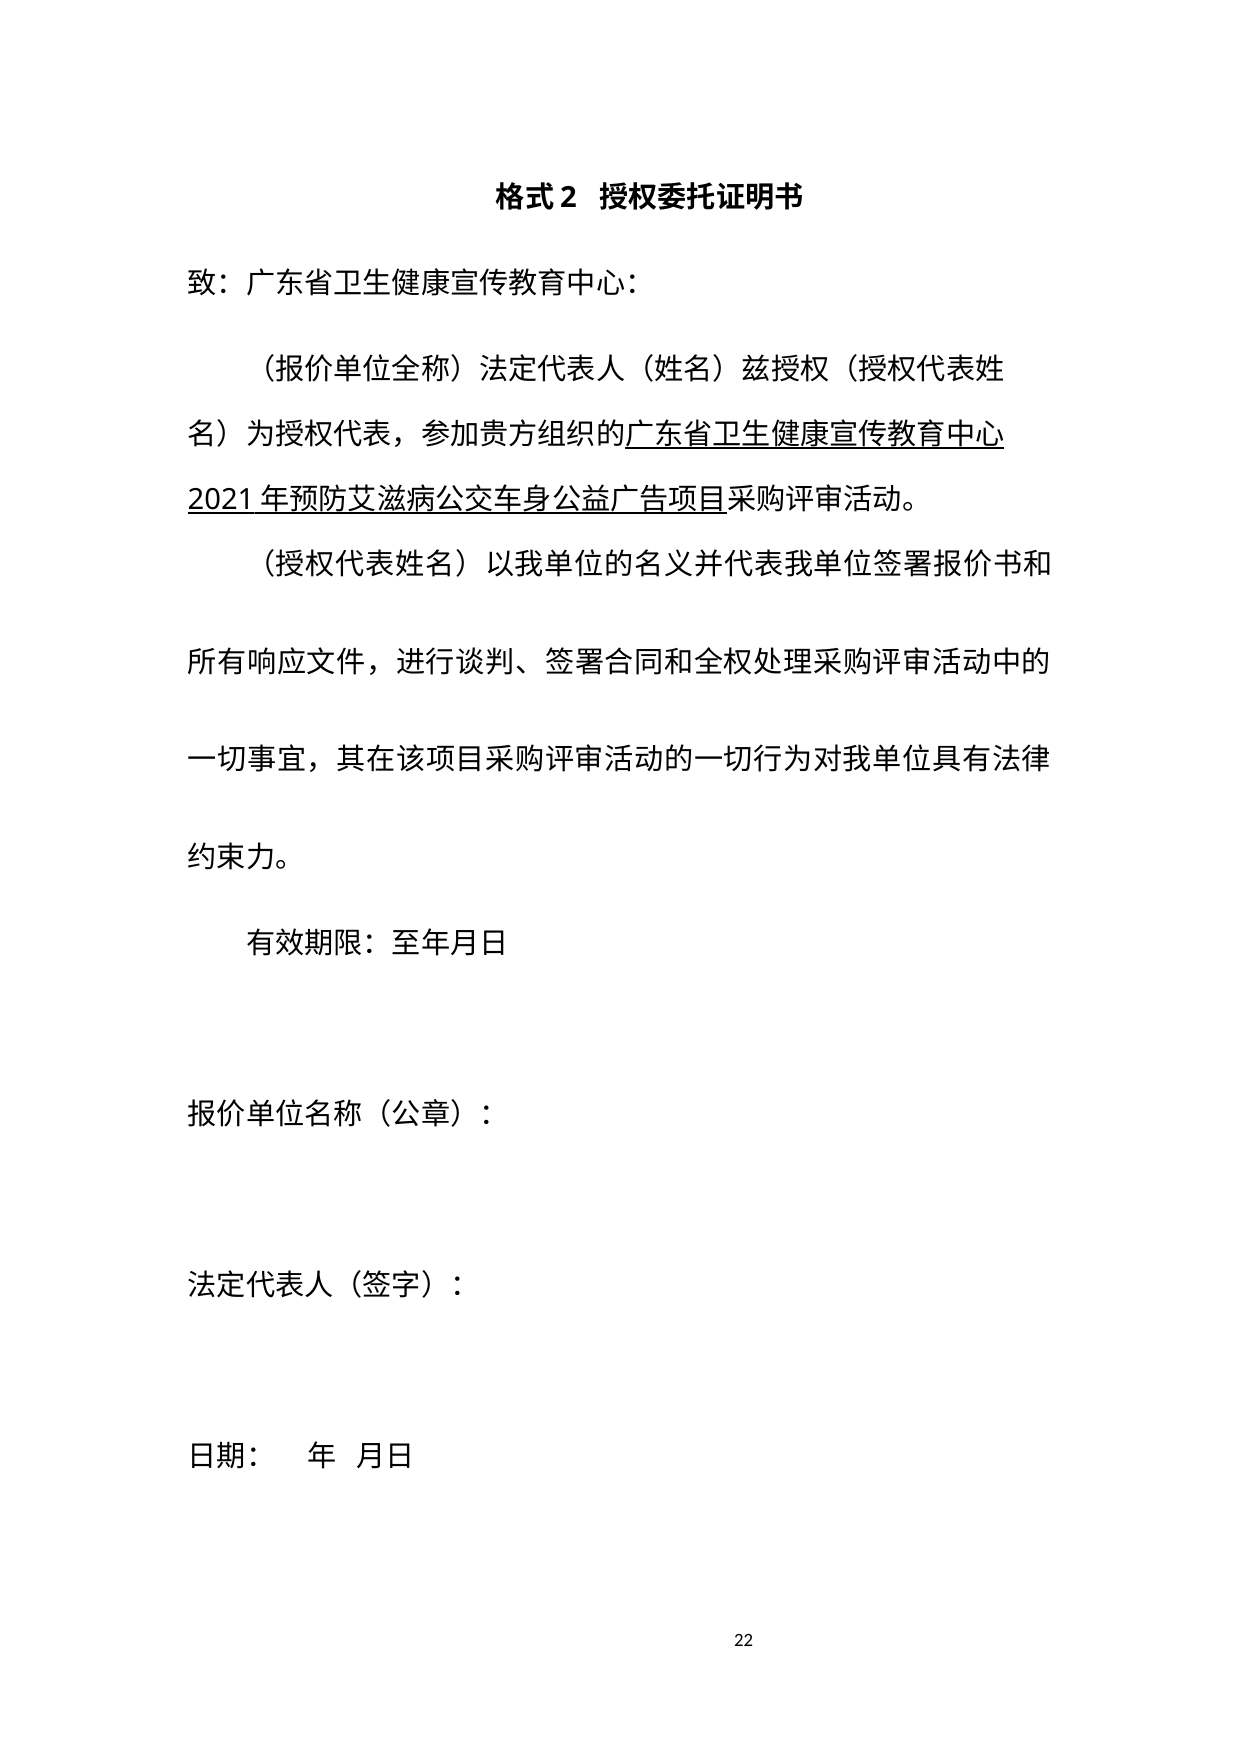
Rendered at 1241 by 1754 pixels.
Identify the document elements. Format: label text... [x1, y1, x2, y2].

text 报价单位名称（公章）： [187, 1079, 1053, 1144]
text 致：广东省卫生健康宣传教育中心： [187, 248, 1053, 313]
text （报价单位全称）法定代表人（姓名）兹授权（授权代表姓名）为授权代表，参加贵方组织的广东省卫生健康宣传教育中心2021年预防艾滋病公交车身公益广告项目采购评审活动。 [187, 334, 1053, 529]
text （授权代表姓名）以我单位的名义并代表我单位签署报价书和所有响应文件，进行谈判、签署合同和全权处理采购评审活动中的一切事宜，其在该项目采购评审活动的一切行为对我单位具有法律约束力。 [187, 529, 1053, 887]
text 法定代表人（签字）： [187, 1250, 1053, 1315]
text 日期： 年 月日 [187, 1421, 1053, 1486]
text 格式2 授权委托证明书 [187, 162, 1053, 227]
text 有效期限：至年月日 [187, 908, 1053, 973]
